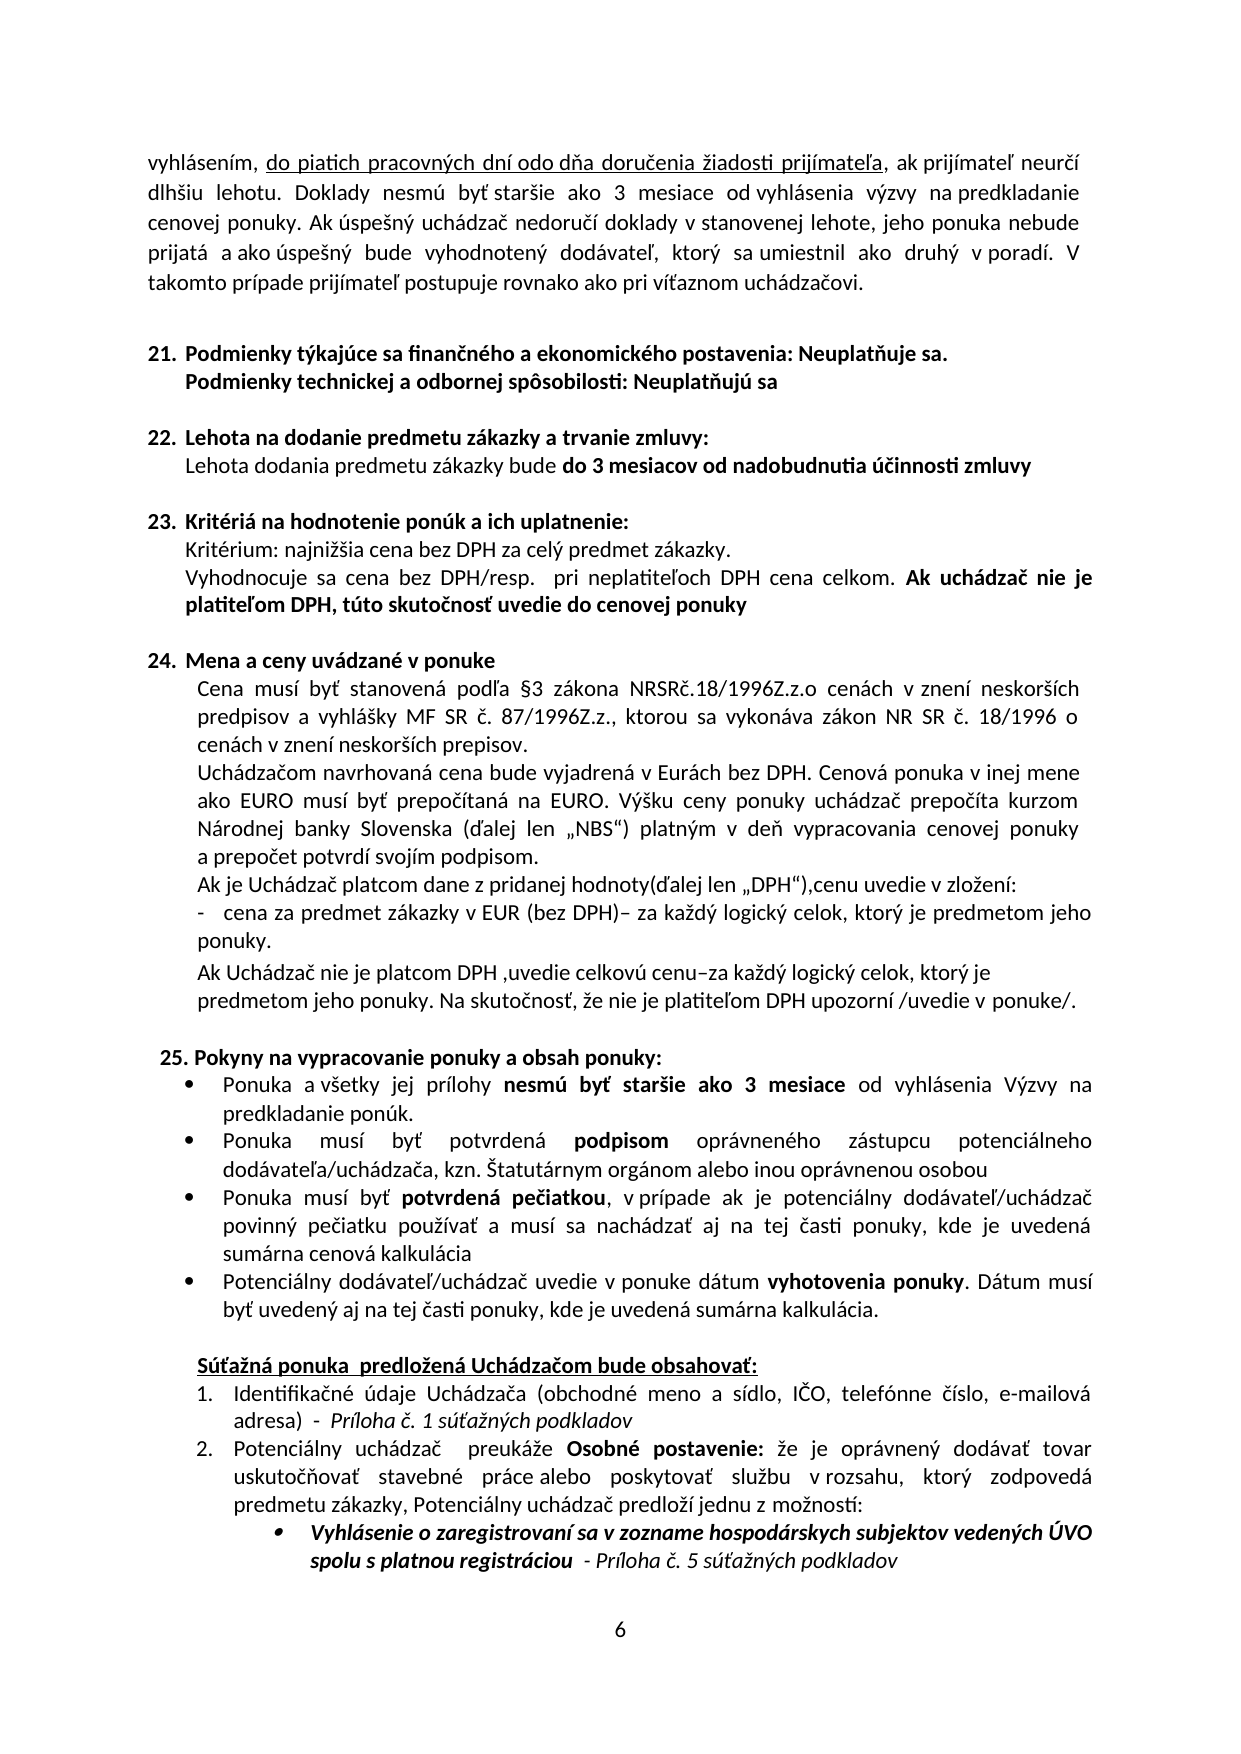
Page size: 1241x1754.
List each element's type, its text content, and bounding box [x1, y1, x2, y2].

list Potenciálny dodávateľ/uchádzač uvedie v ponuke dátum vyhotovenia ponuky. Dátum musí byť uvedený aj na tej časti ponuky, kde je uvedená sumárna kalkulácia. [185, 1267, 1093, 1323]
list Potenciálny uchádzač preukáže Osobné postavenie: že je oprávnený dodávať tovar uskutočňovať stavebné práce alebo poskytovať službu v rozsahu, ktorý zodpovedá predmetu zákazky, Potenciálny uchádzač predloží jednu z možností: [196, 1434, 1093, 1518]
text Kritérium: najnižšia cena bez DPH za celý predmet zákazky. [148, 535, 1093, 563]
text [148, 148, 1080, 296]
text Súťažná ponuka predložená Uchádzačom bude obsahovať: [197, 1351, 1093, 1379]
text Ak je Uchádzač platcom dane z pridanej hodnoty(ďalej len „DPH“),cenu uvedie v zložení: [197, 871, 1093, 898]
text Podmienky technickej a odbornej spôsobilosti: Neuplatňujú sa [148, 367, 1093, 395]
list Identifikačné údaje Uchádzača (obchodné meno a sídlo, IČO, telefónne číslo, e-mailová adresa) - Príloha č. 1 súťažných podkladov [196, 1379, 1093, 1434]
text Cena musí byť stanovená podľa §3 zákona NRSRč.18/1996Z.z.o cenách v znení neskorších predpisov a vyhlášky MF SR č. 87/1996Z.z., ktorou sa vykonáva zákon NR SR č. 18/1996 o cenách v znení neskorších prepisov. [197, 674, 1080, 758]
list Lehota na dodanie predmetu zákazky a trvanie zmluvy: [147, 423, 1093, 451]
list Ponuka a všetky jej prílohy nesmú byť staršie ako 3 mesiace od vyhlásenia Výzvy na predkladanie ponúk. [185, 1071, 1093, 1127]
list Mena a ceny uvádzané v ponuke [147, 646, 1093, 674]
list Podmienky týkajúce sa finančného a ekonomického postavenia: Neuplatňuje sa. [148, 339, 1093, 367]
list Ponuka musí byť potvrdená pečiatkou, v prípade ak je potenciálny dodávateľ/uchádzač povinný pečiatku používať a musí sa nachádzať aj na tej časti ponuky, kde je uvedená sumárna cenová kalkulácia [185, 1183, 1093, 1267]
list Kritériá na hodnotenie ponúk a ich uplatnenie: [147, 507, 1093, 535]
list Ponuka musí byť potvrdená podpisom oprávneného zástupcu potenciálneho dodávateľa/uchádzača, kzn. Štatutárnym orgánom alebo inou oprávnenou osobou [185, 1127, 1093, 1183]
list Vyhlásenie o zaregistrovaní sa v zozname hospodárskych subjektov vedených ÚVO spolu s platnou registráciou - Príloha č. 5 súťažných podkladov [273, 1518, 1093, 1574]
text Ak Uchádzač nie je platcom DPH ,uvedie celkovú cenu–za každý logický celok, ktorý je predmetom jeho ponuky. Na skutočnosť, že nie je platiteľom DPH upozorní /uvedie v ponuke/. [197, 958, 1093, 1014]
text 25. Pokyny na vypracovanie ponuky a obsah ponuky: [159, 1043, 1093, 1071]
text Vyhodnocuje sa cena bez DPH/resp. pri neplatiteľoch DPH cena celkom. Ak uchádzač nie je platiteľom DPH, túto skutočnosť uvedie do cenovej ponuky [185, 563, 1093, 618]
text Lehota dodania predmetu zákazky bude do 3 mesiacov od nadobudnutia účinnosti zmluvy [185, 451, 1093, 479]
text Uchádzačom navrhovaná cena bude vyjadrená v Eurách bez DPH. Cenová ponuka v inej mene ako EURO musí byť prepočítaná na EURO. Výšku ceny ponuky uchádzač prepočíta kurzom Národnej banky Slovenska (ďalej len „NBS“) platným v deň vypracovania cenovej ponuky a prepočet potvrdí svojím podpisom. [197, 758, 1080, 871]
text - cena za predmet zákazky v EUR (bez DPH)– za každý logický celok, ktorý je predmetom jeho ponuky. [197, 898, 1093, 954]
